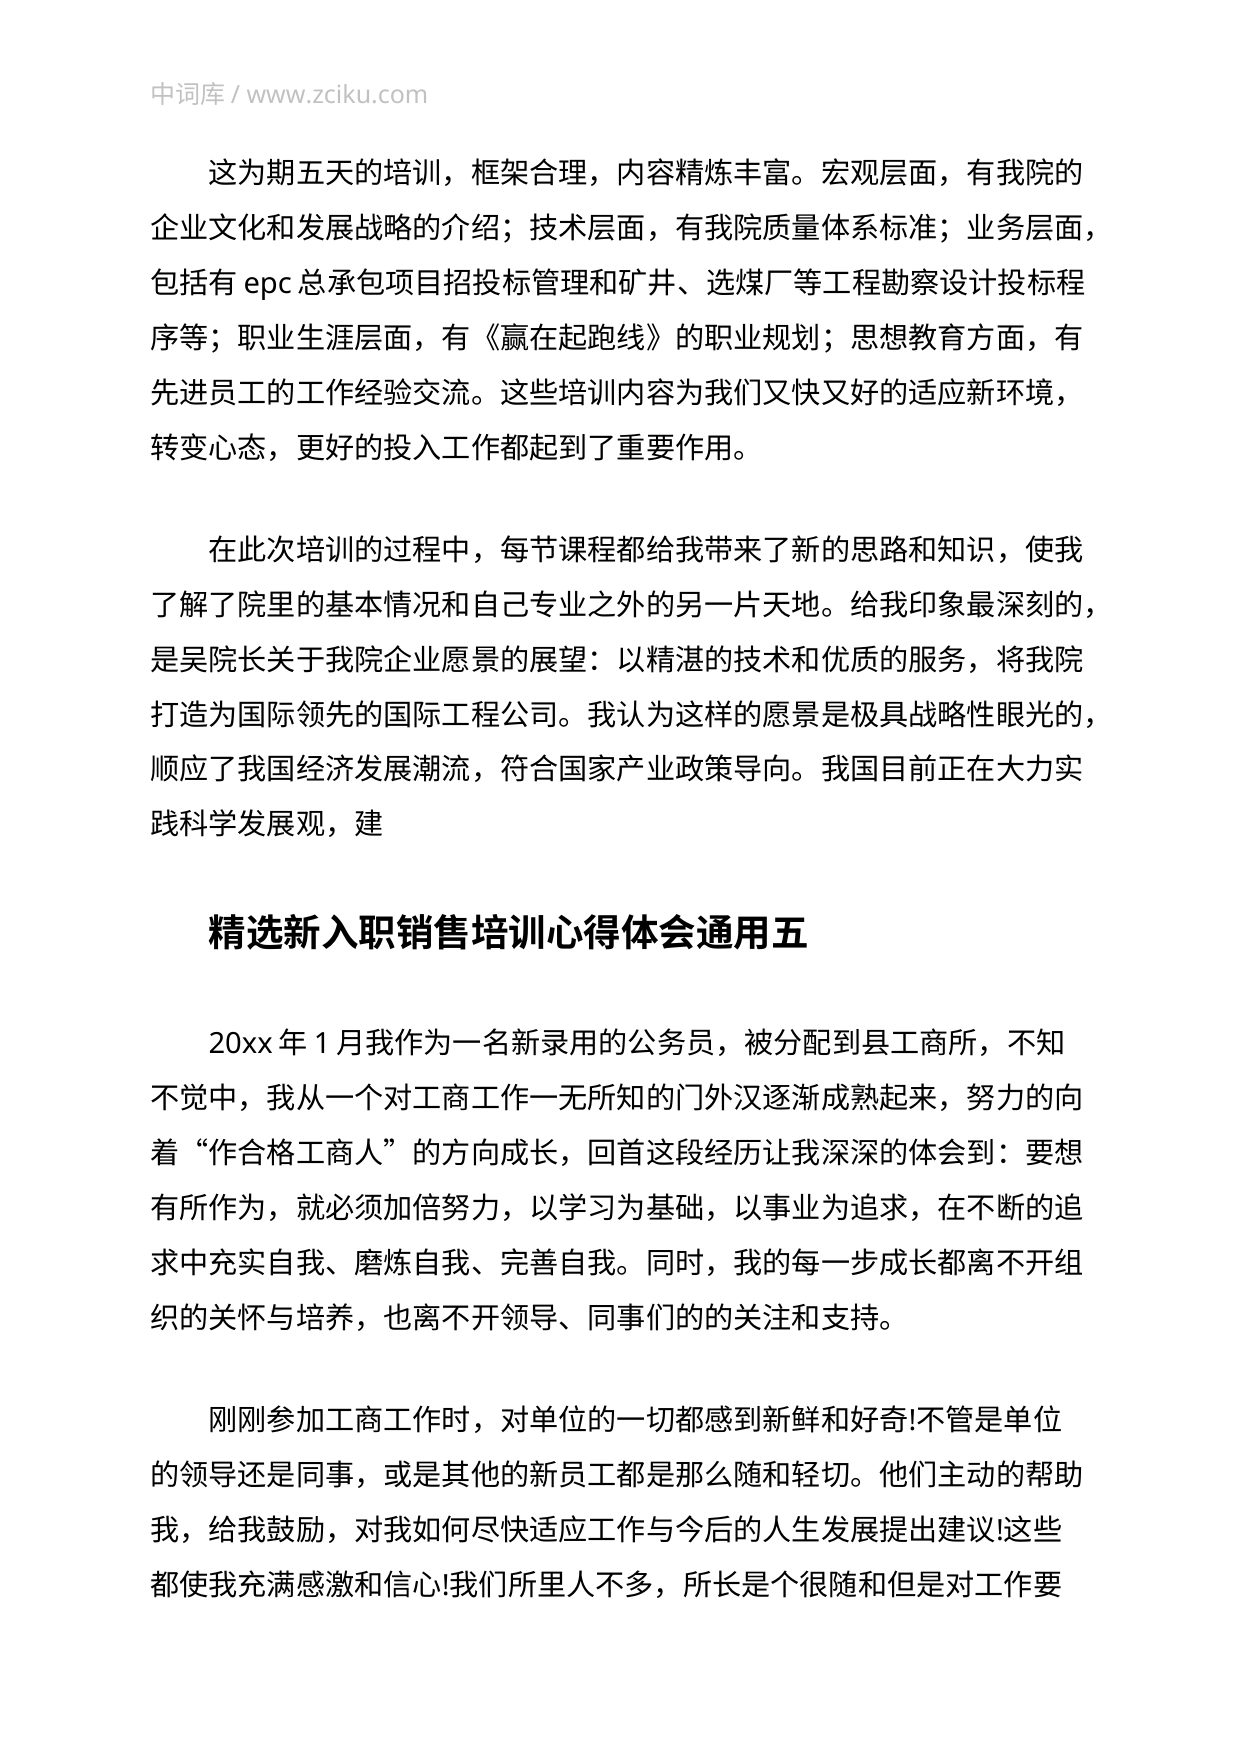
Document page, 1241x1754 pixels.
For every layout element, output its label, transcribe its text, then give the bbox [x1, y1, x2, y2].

text 在此次培训的过程中，每节课程都给我带来了新的思路和知识，使我了解了院里的基本情况和自己专业之外的另一片天地。给我印象最深刻的，是吴院长关于我院企业愿景的展望：以精湛的技术和优质的服务，将我院打造为国际领先的国际工程公司。我认为这样的愿景是极具战略性眼光的，顺应了我国经济发展潮流，符合国家产业政策导向。我国目前正在大力实践科学发展观，建 [150, 526, 1090, 843]
text 精选新入职销售培训心得体会通用五 [150, 903, 1090, 957]
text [150, 1396, 1090, 1604]
text 这为期五天的培训，框架合理，内容精炼丰富。宏观层面，有我院的企业文化和发展战略的介绍；技术层面，有我院质量体系标准；业务层面，包括有epc总承包项目招投标管理和矿井、选煤厂等工程勘察设计投标程序等；职业生涯层面，有《赢在起跑线》的职业规划；思想教育方面，有先进员工的工作经验交流。这些培训内容为我们又快又好的适应新环境，转变心态，更好的投入工作都起到了重要作用。 [150, 150, 1090, 467]
text 20xx年1月我作为一名新录用的公务员，被分配到县工商所，不知不觉中，我从一个对工商工作一无所知的门外汉逐渐成熟起来，努力的向着“作合格工商人”的方向成长，回首这段经历让我深深的体会到：要想有所作为，就必须加倍努力，以学习为基础，以事业为追求，在不断的追求中充实自我、磨炼自我、完善自我。同时，我的每一步成长都离不开组织的关怀与培养，也离不开领导、同事们的的关注和支持。 [150, 1020, 1090, 1337]
